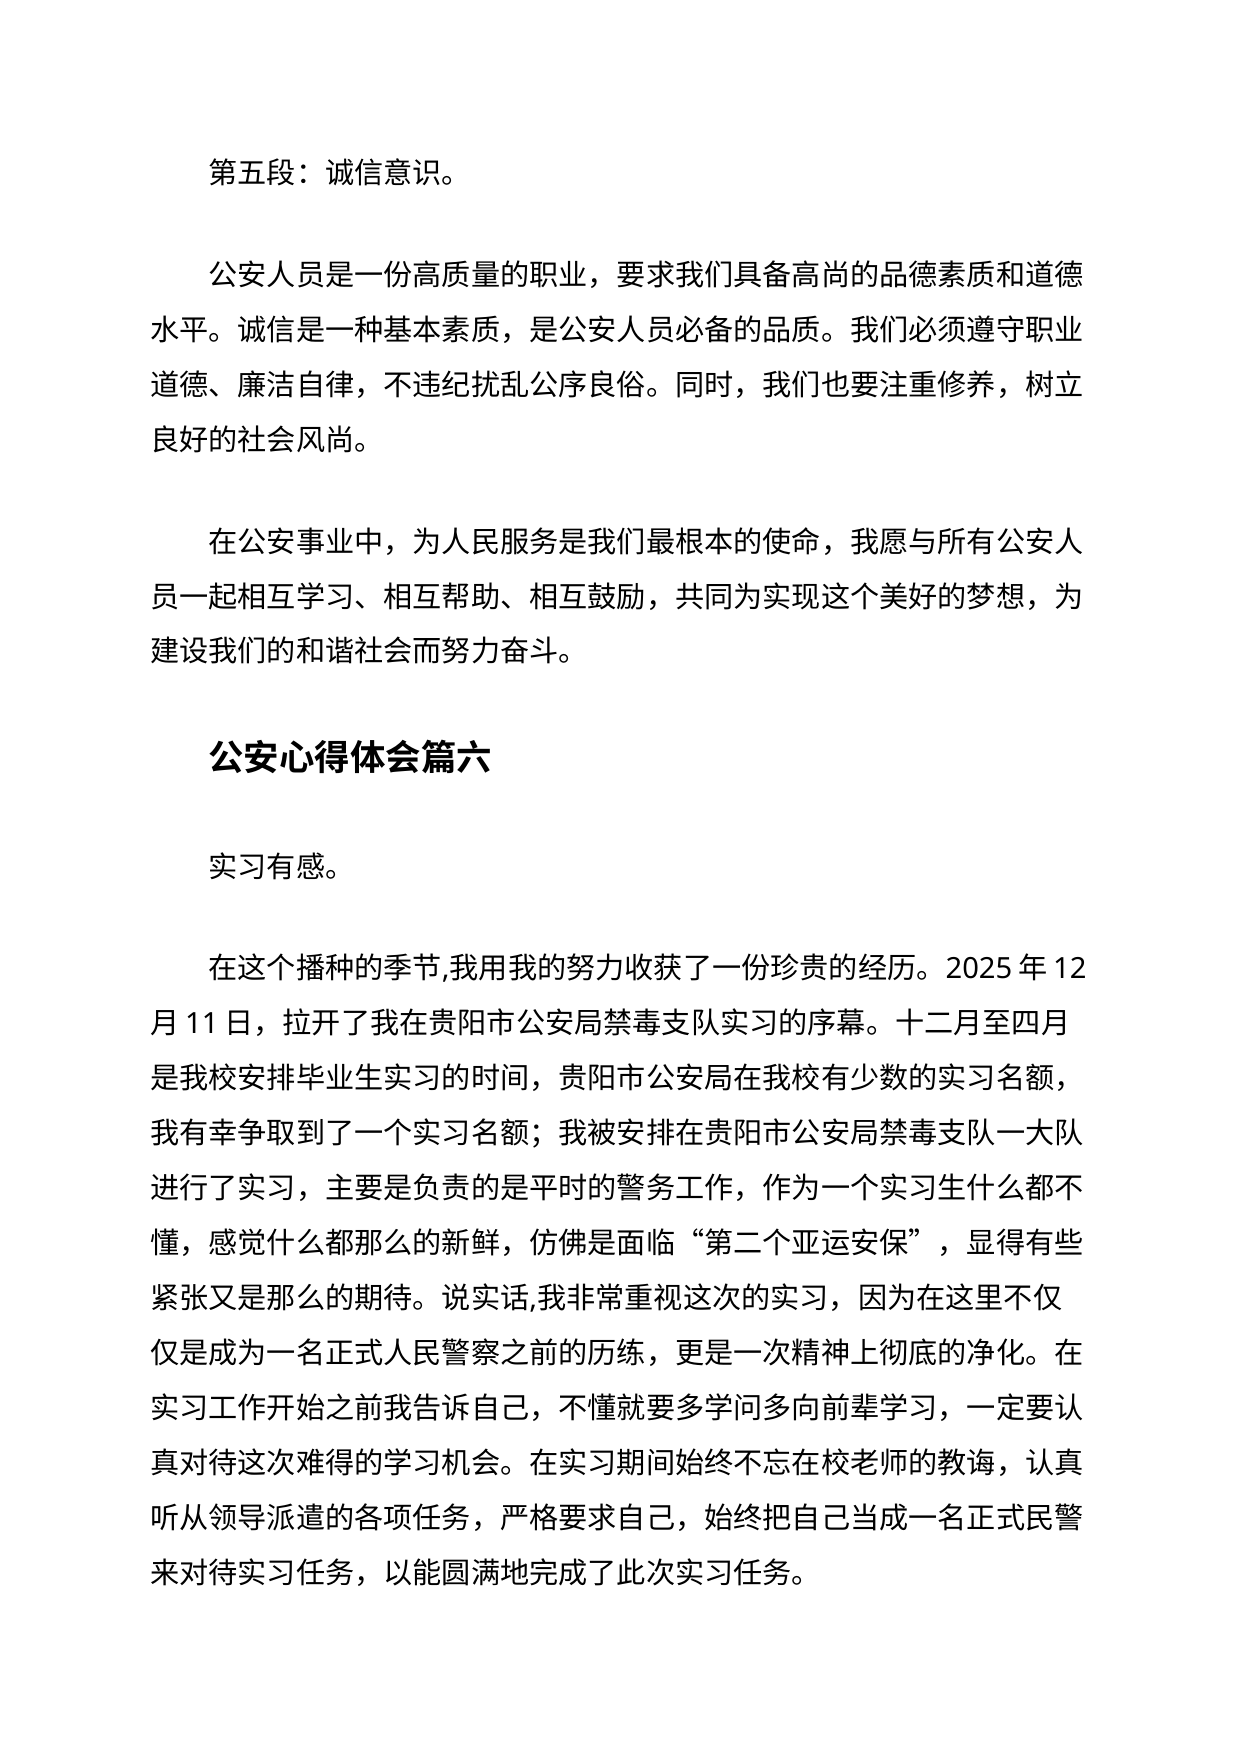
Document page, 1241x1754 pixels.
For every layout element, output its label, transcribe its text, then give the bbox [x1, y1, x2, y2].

text 第五段：诚信意识。 [150, 150, 1090, 192]
text 实习有感。 [150, 843, 1090, 886]
text 公安人员是一份高质量的职业，要求我们具备高尚的品德素质和道德水平。诚信是一种基本素质，是公安人员必备的品质。我们必须遵守职业道德、廉洁自律，不违纪扰乱公序良俗。同时，我们也要注重修养，树立良好的社会风尚。 [150, 252, 1090, 459]
text 在这个播种的季节,我用我的努力收获了一份珍贵的经历。2025年12月11日，拉开了我在贵阳市公安局禁毒支队实习的序幕。十二月至四月是我校安排毕业生实习的时间，贵阳市公安局在我校有少数的实习名额，我有幸争取到了一个实习名额；我被安排在贵阳市公安局禁毒支队一大队进行了实习，主要是负责的是平时的警务工作，作为一个实习生什么都不懂，感觉什么都那么的新鲜，仿佛是面临“第二个亚运安保”，显得有些紧张又是那么的期待。说实话,我非常重视这次的实习，因为在这里不仅仅是成为一名正式人民警察之前的历练，更是一次精神上彻底的净化。在实习工作开始之前我告诉自己，不懂就要多学问多向前辈学习，一定要认真对待这次难得的学习机会。在实习期间始终不忘在校老师的教诲，认真听从领导派遣的各项任务，严格要求自己，始终把自己当成一名正式民警来对待实习任务，以能圆满地完成了此次实习任务。 [150, 945, 1090, 1591]
text 在公安事业中，为人民服务是我们最根本的使命，我愿与所有公安人员一起相互学习、相互帮助、相互鼓励，共同为实现这个美好的梦想，为建设我们的和谐社会而努力奋斗。 [150, 518, 1090, 670]
text 公安心得体会篇六 [150, 730, 1090, 781]
